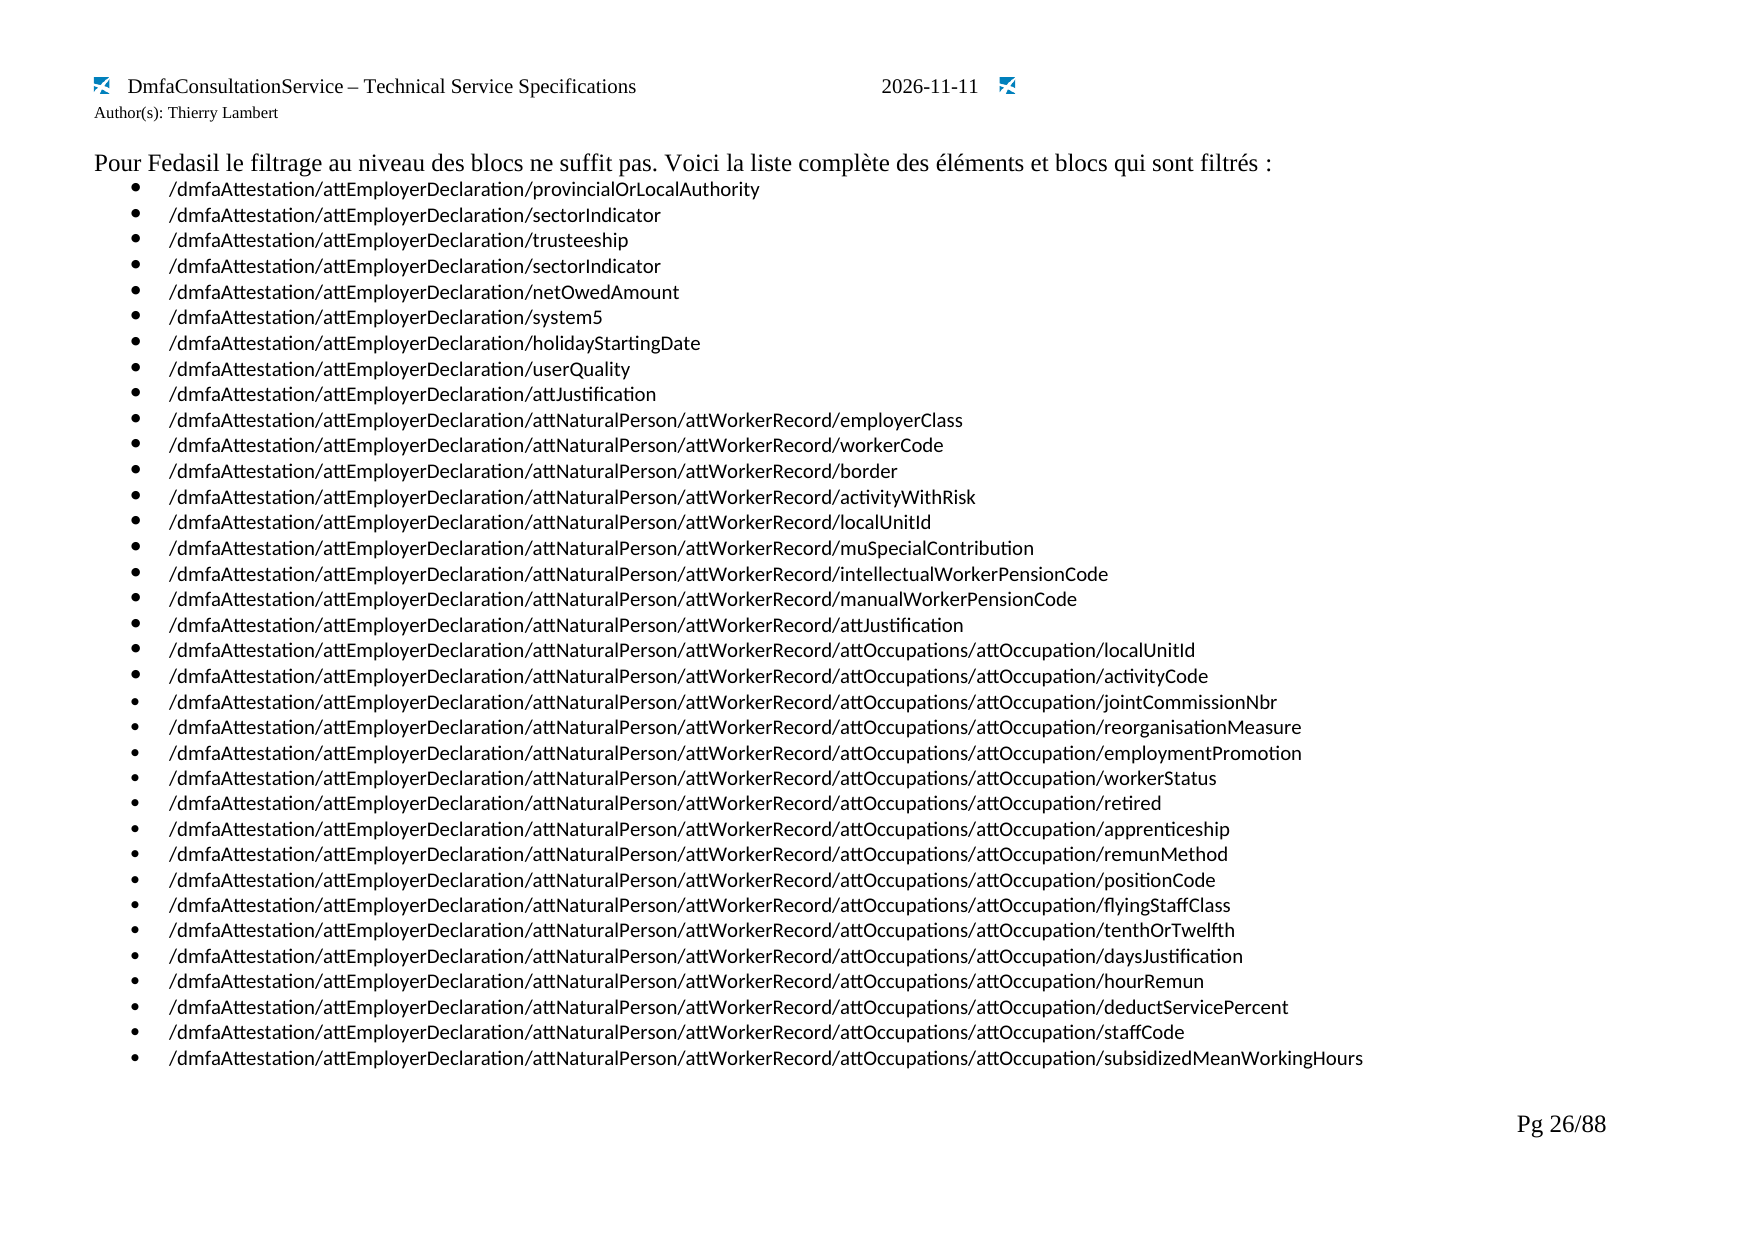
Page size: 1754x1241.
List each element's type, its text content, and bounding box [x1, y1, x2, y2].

list /dmfaAttestation/attEmployerDeclaration/attNaturalPerson/attWorkerRecord/workerCode [131, 433, 1606, 458]
list /dmfaAttestation/attEmployerDeclaration/attNaturalPerson/attWorkerRecord/activityWithRisk [131, 484, 1606, 509]
list /dmfaAttestation/attEmployerDeclaration/attNaturalPerson/attWorkerRecord/border [131, 458, 1606, 484]
list /dmfaAttestation/attEmployerDeclaration/attNaturalPerson/attWorkerRecord/attOccupations/attOccupation/subsidizedMeanWorkingHours [131, 1045, 1606, 1070]
list /dmfaAttestation/attEmployerDeclaration/sectorIndicator [131, 202, 1606, 228]
list /dmfaAttestation/attEmployerDeclaration/attNaturalPerson/attWorkerRecord/attOccupations/attOccupation/workerStatus [131, 765, 1606, 791]
list /dmfaAttestation/attEmployerDeclaration/trusteeship [131, 228, 1606, 253]
list /dmfaAttestation/attEmployerDeclaration/sectorIndicator [131, 253, 1606, 279]
list /dmfaAttestation/attEmployerDeclaration/attNaturalPerson/attWorkerRecord/attOccupations/attOccupation/localUnitId [131, 638, 1606, 663]
list /dmfaAttestation/attEmployerDeclaration/userQuality [131, 356, 1606, 381]
picture [93, 83, 110, 94]
list /dmfaAttestation/attEmployerDeclaration/attNaturalPerson/attWorkerRecord/attOccupations/attOccupation/flyingStaffClass [131, 892, 1606, 918]
list /dmfaAttestation/attEmployerDeclaration/netOwedAmount [131, 279, 1606, 304]
list /dmfaAttestation/attEmployerDeclaration/attNaturalPerson/attWorkerRecord/attOccupations/attOccupation/jointCommissionNbr [131, 689, 1606, 714]
list /dmfaAttestation/attEmployerDeclaration/holidayStartingDate [131, 330, 1606, 356]
list /dmfaAttestation/attEmployerDeclaration/attNaturalPerson/attWorkerRecord/attOccupations/attOccupation/reorganisationMeasure [131, 714, 1606, 740]
list /dmfaAttestation/attEmployerDeclaration/attNaturalPerson/attWorkerRecord/manualWorkerPensionCode [131, 586, 1606, 612]
list /dmfaAttestation/attEmployerDeclaration/attNaturalPerson/attWorkerRecord/intellectualWorkerPensionCode [131, 561, 1606, 586]
list /dmfaAttestation/attEmployerDeclaration/attNaturalPerson/attWorkerRecord/attOccupations/attOccupation/hourRemun [131, 968, 1606, 994]
list /dmfaAttestation/attEmployerDeclaration/system5 [131, 304, 1606, 330]
list /dmfaAttestation/attEmployerDeclaration/attNaturalPerson/attWorkerRecord/attOccupations/attOccupation/positionCode [131, 867, 1606, 892]
picture [999, 83, 1015, 94]
list /dmfaAttestation/attEmployerDeclaration/attNaturalPerson/attWorkerRecord/employerClass [131, 407, 1606, 433]
list /dmfaAttestation/attEmployerDeclaration/attNaturalPerson/attWorkerRecord/attOccupations/attOccupation/apprenticeship [131, 816, 1606, 841]
list /dmfaAttestation/attEmployerDeclaration/provincialOrLocalAuthority [131, 176, 1606, 202]
list /dmfaAttestation/attEmployerDeclaration/attNaturalPerson/attWorkerRecord/attOccupations/attOccupation/staffCode [131, 1019, 1606, 1045]
list /dmfaAttestation/attEmployerDeclaration/attNaturalPerson/attWorkerRecord/attOccupations/attOccupation/deductServicePercent [131, 994, 1606, 1019]
list /dmfaAttestation/attEmployerDeclaration/attNaturalPerson/attWorkerRecord/attOccupations/attOccupation/retired [131, 791, 1606, 816]
list /dmfaAttestation/attEmployerDeclaration/attNaturalPerson/attWorkerRecord/attJustification [131, 612, 1606, 638]
list /dmfaAttestation/attEmployerDeclaration/attNaturalPerson/attWorkerRecord/localUnitId [131, 509, 1606, 535]
list /dmfaAttestation/attEmployerDeclaration/attNaturalPerson/attWorkerRecord/attOccupations/attOccupation/activityCode [131, 663, 1606, 689]
text Pour Fedasil le filtrage au niveau des blocs ne suffit pas. Voici la liste complète des éléments et blocs qui sont filtrés : [94, 148, 1606, 176]
list /dmfaAttestation/attEmployerDeclaration/attJustification [131, 381, 1606, 407]
list /dmfaAttestation/attEmployerDeclaration/attNaturalPerson/attWorkerRecord/attOccupations/attOccupation/remunMethod [131, 841, 1606, 867]
list /dmfaAttestation/attEmployerDeclaration/attNaturalPerson/attWorkerRecord/attOccupations/attOccupation/daysJustification [131, 943, 1606, 968]
list /dmfaAttestation/attEmployerDeclaration/attNaturalPerson/attWorkerRecord/muSpecialContribution [131, 535, 1606, 561]
list /dmfaAttestation/attEmployerDeclaration/attNaturalPerson/attWorkerRecord/attOccupations/attOccupation/employmentPromotion [131, 740, 1606, 765]
list /dmfaAttestation/attEmployerDeclaration/attNaturalPerson/attWorkerRecord/attOccupations/attOccupation/tenthOrTwelfth [131, 918, 1606, 943]
